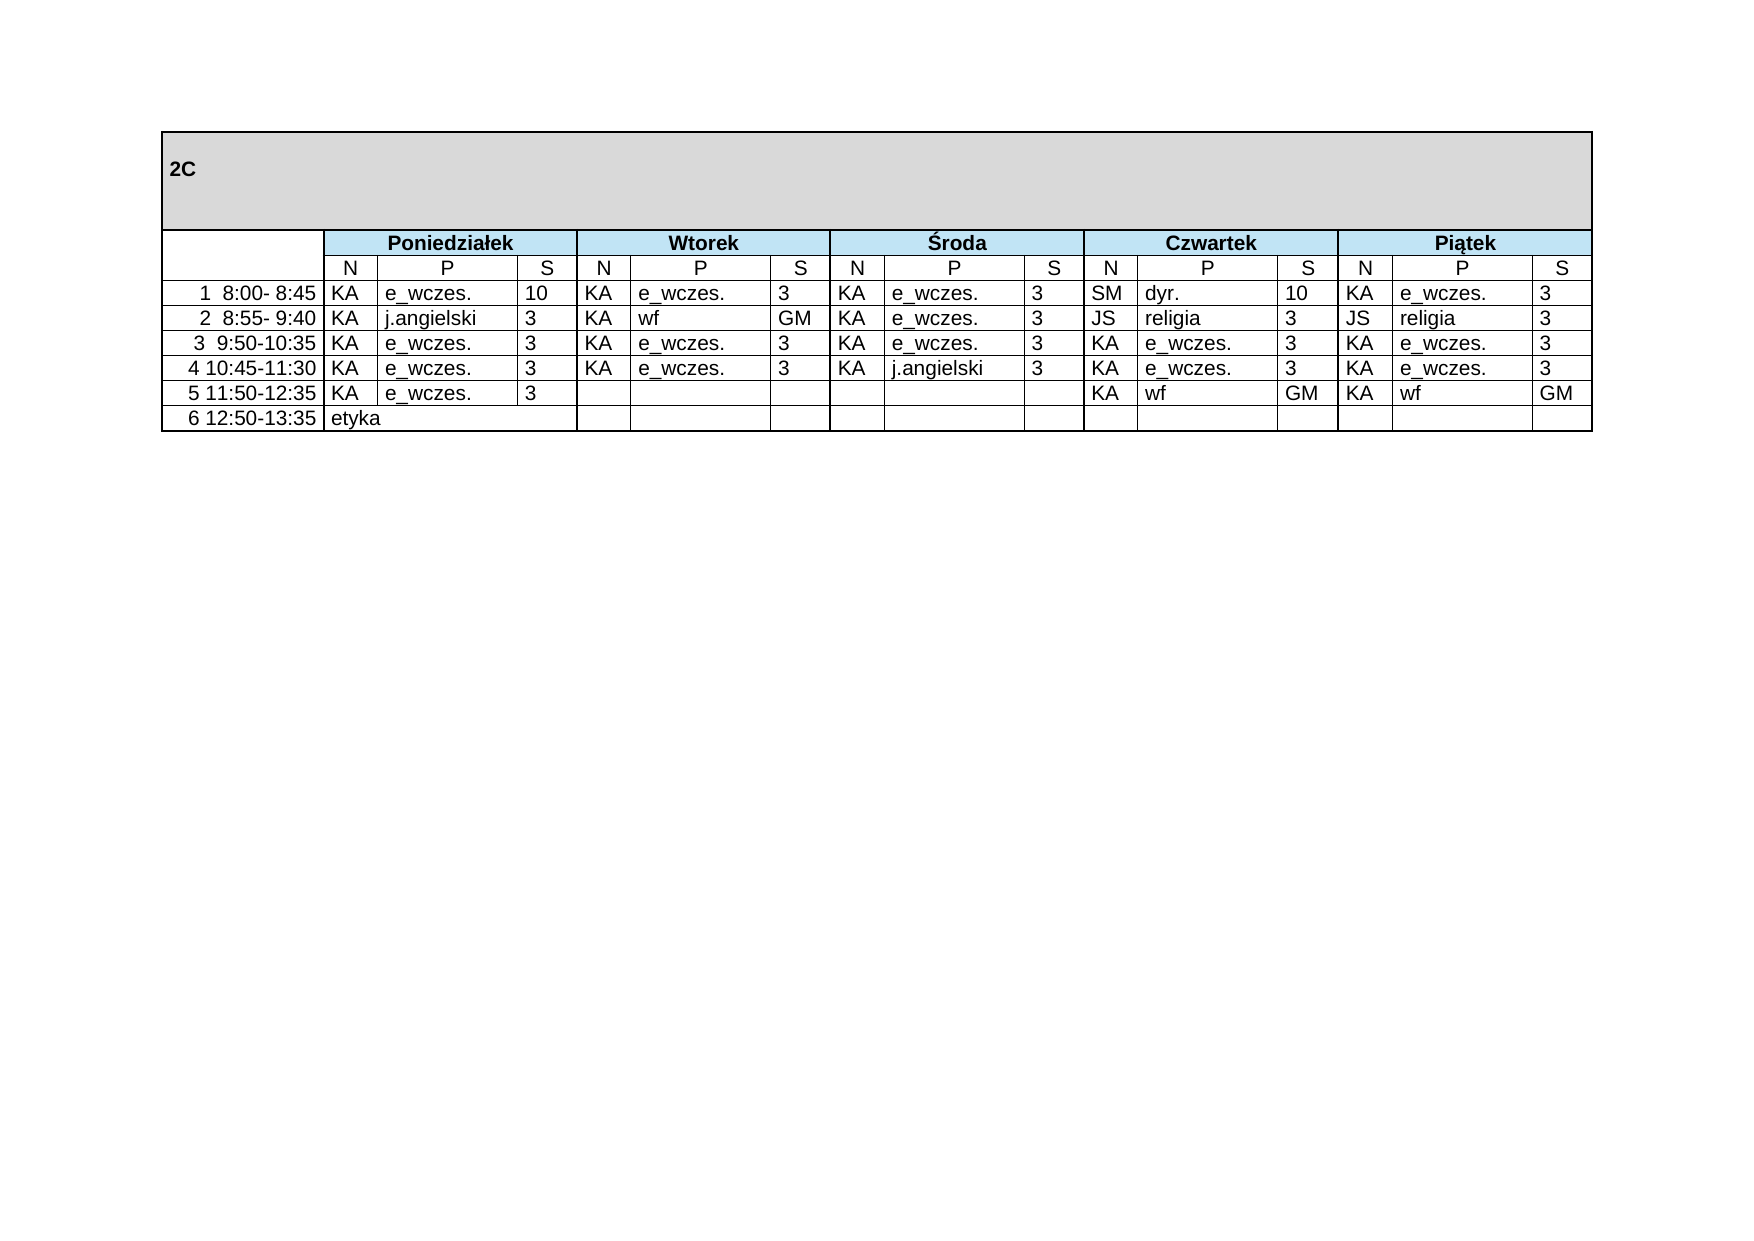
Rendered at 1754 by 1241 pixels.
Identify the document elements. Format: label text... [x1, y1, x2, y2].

table_cell S [771, 256, 829, 280]
table_cell Środa [831, 231, 1083, 255]
table_cell [578, 406, 630, 430]
table_cell e_wczes. [1138, 356, 1277, 380]
table_cell KA [831, 356, 884, 380]
table_cell 3 [1278, 356, 1337, 380]
table_cell 1 8:00- 8:45 [163, 281, 323, 305]
table_cell 3 [1025, 281, 1083, 305]
table_cell KA [1339, 356, 1392, 380]
table_cell [831, 381, 884, 405]
table_cell S [518, 256, 576, 280]
table_cell KA [831, 306, 884, 330]
table_cell Piątek [1339, 231, 1591, 255]
table_cell SM [1085, 281, 1137, 305]
table_cell S [1025, 256, 1083, 280]
table_cell 3 9:50-10:35 [163, 331, 323, 355]
table_cell KA [1085, 331, 1137, 355]
table_cell dyr. [1138, 281, 1277, 305]
table_cell 3 [1533, 331, 1591, 355]
table_cell 4 10:45-11:30 [163, 356, 323, 380]
table_cell KA [831, 281, 884, 305]
table_cell [1533, 406, 1591, 430]
table_cell 10 [518, 281, 576, 305]
table_cell 3 [518, 331, 576, 355]
table_cell 3 [1025, 356, 1083, 380]
table_cell wf [1393, 381, 1532, 405]
table_cell P [631, 256, 770, 280]
table_cell KA [831, 331, 884, 355]
table_cell Poniedziałek [325, 231, 576, 255]
table_cell e_wczes. [1393, 331, 1532, 355]
table_cell [1085, 406, 1137, 430]
table_cell 3 [1533, 356, 1591, 380]
table_cell [631, 406, 770, 430]
table_cell Wtorek [578, 231, 829, 255]
table_cell [1393, 406, 1532, 430]
table_cell religia [1393, 306, 1532, 330]
table_cell GM [771, 306, 829, 330]
table_cell KA [325, 306, 377, 330]
table_cell e_wczes. [1138, 331, 1277, 355]
table_cell e_wczes. [885, 281, 1024, 305]
table_cell 3 [1025, 306, 1083, 330]
table_cell [631, 381, 770, 405]
table_cell 10 [1278, 281, 1337, 305]
table_cell [885, 406, 1024, 430]
table_cell GM [1278, 381, 1337, 405]
table_cell 3 [1278, 306, 1337, 330]
table_cell KA [578, 306, 630, 330]
table_cell N [325, 256, 377, 280]
table_cell GM [1533, 381, 1591, 405]
table_cell KA [1085, 381, 1137, 405]
table_cell KA [1085, 356, 1137, 380]
table_cell N [578, 256, 630, 280]
table_cell KA [325, 356, 377, 380]
table_cell e_wczes. [631, 281, 770, 305]
table_cell 6 12:50-13:35 [163, 406, 323, 430]
table_cell [1025, 406, 1083, 430]
table_cell 3 [771, 331, 829, 355]
table_header 2C [163, 133, 1591, 229]
table_cell KA [578, 331, 630, 355]
table_cell religia [1138, 306, 1277, 330]
table_cell 5 11:50-12:35 [163, 381, 323, 405]
table_cell S [1533, 256, 1591, 280]
table_cell S [1278, 256, 1337, 280]
table_cell 3 [771, 281, 829, 305]
table_cell P [1138, 256, 1277, 280]
table_cell [1025, 381, 1083, 405]
table_cell e_wczes. [1393, 281, 1532, 305]
table_cell wf [1138, 381, 1277, 405]
table_cell [1278, 406, 1337, 430]
table_cell [163, 255, 323, 280]
table_cell [771, 381, 829, 405]
table_cell JS [1085, 306, 1137, 330]
table_cell etyka [325, 406, 576, 430]
table_cell N [1339, 256, 1392, 280]
table_cell j.angielski [378, 306, 517, 330]
table_cell JS [1339, 306, 1392, 330]
table_cell KA [1339, 381, 1392, 405]
table_cell P [378, 256, 517, 280]
table_cell e_wczes. [631, 356, 770, 380]
table_cell e_wczes. [378, 331, 517, 355]
table_cell KA [1339, 331, 1392, 355]
table_cell j.angielski [885, 356, 1024, 380]
table_cell [831, 406, 884, 430]
table_cell [885, 381, 1024, 405]
table_cell KA [578, 356, 630, 380]
table_cell KA [325, 281, 377, 305]
table_cell e_wczes. [885, 306, 1024, 330]
table_cell Czwartek [1085, 231, 1337, 255]
table_cell KA [578, 281, 630, 305]
table_cell KA [1339, 281, 1392, 305]
table_cell N [831, 256, 884, 280]
table_cell P [885, 256, 1024, 280]
table_cell [578, 381, 630, 405]
table_cell KA [325, 381, 377, 405]
table_cell wf [631, 306, 770, 330]
table_cell [163, 231, 323, 255]
table_cell e_wczes. [885, 331, 1024, 355]
table_cell 3 [1533, 281, 1591, 305]
table_cell [1339, 406, 1392, 430]
table_cell e_wczes. [1393, 356, 1532, 380]
table_cell 3 [1533, 306, 1591, 330]
table_cell e_wczes. [631, 331, 770, 355]
table_cell P [1393, 256, 1532, 280]
table_cell 3 [771, 356, 829, 380]
table_cell [1138, 406, 1277, 430]
table_cell e_wczes. [378, 356, 517, 380]
table_cell 2 8:55- 9:40 [163, 306, 323, 330]
table_cell 3 [518, 381, 576, 405]
table_cell [771, 406, 829, 430]
table_cell e_wczes. [378, 281, 517, 305]
table_cell e_wczes. [378, 381, 517, 405]
table_cell 3 [518, 306, 576, 330]
table_cell 3 [518, 356, 576, 380]
table_cell KA [325, 331, 377, 355]
table_cell 3 [1278, 331, 1337, 355]
table_cell 3 [1025, 331, 1083, 355]
table_cell N [1085, 256, 1137, 280]
